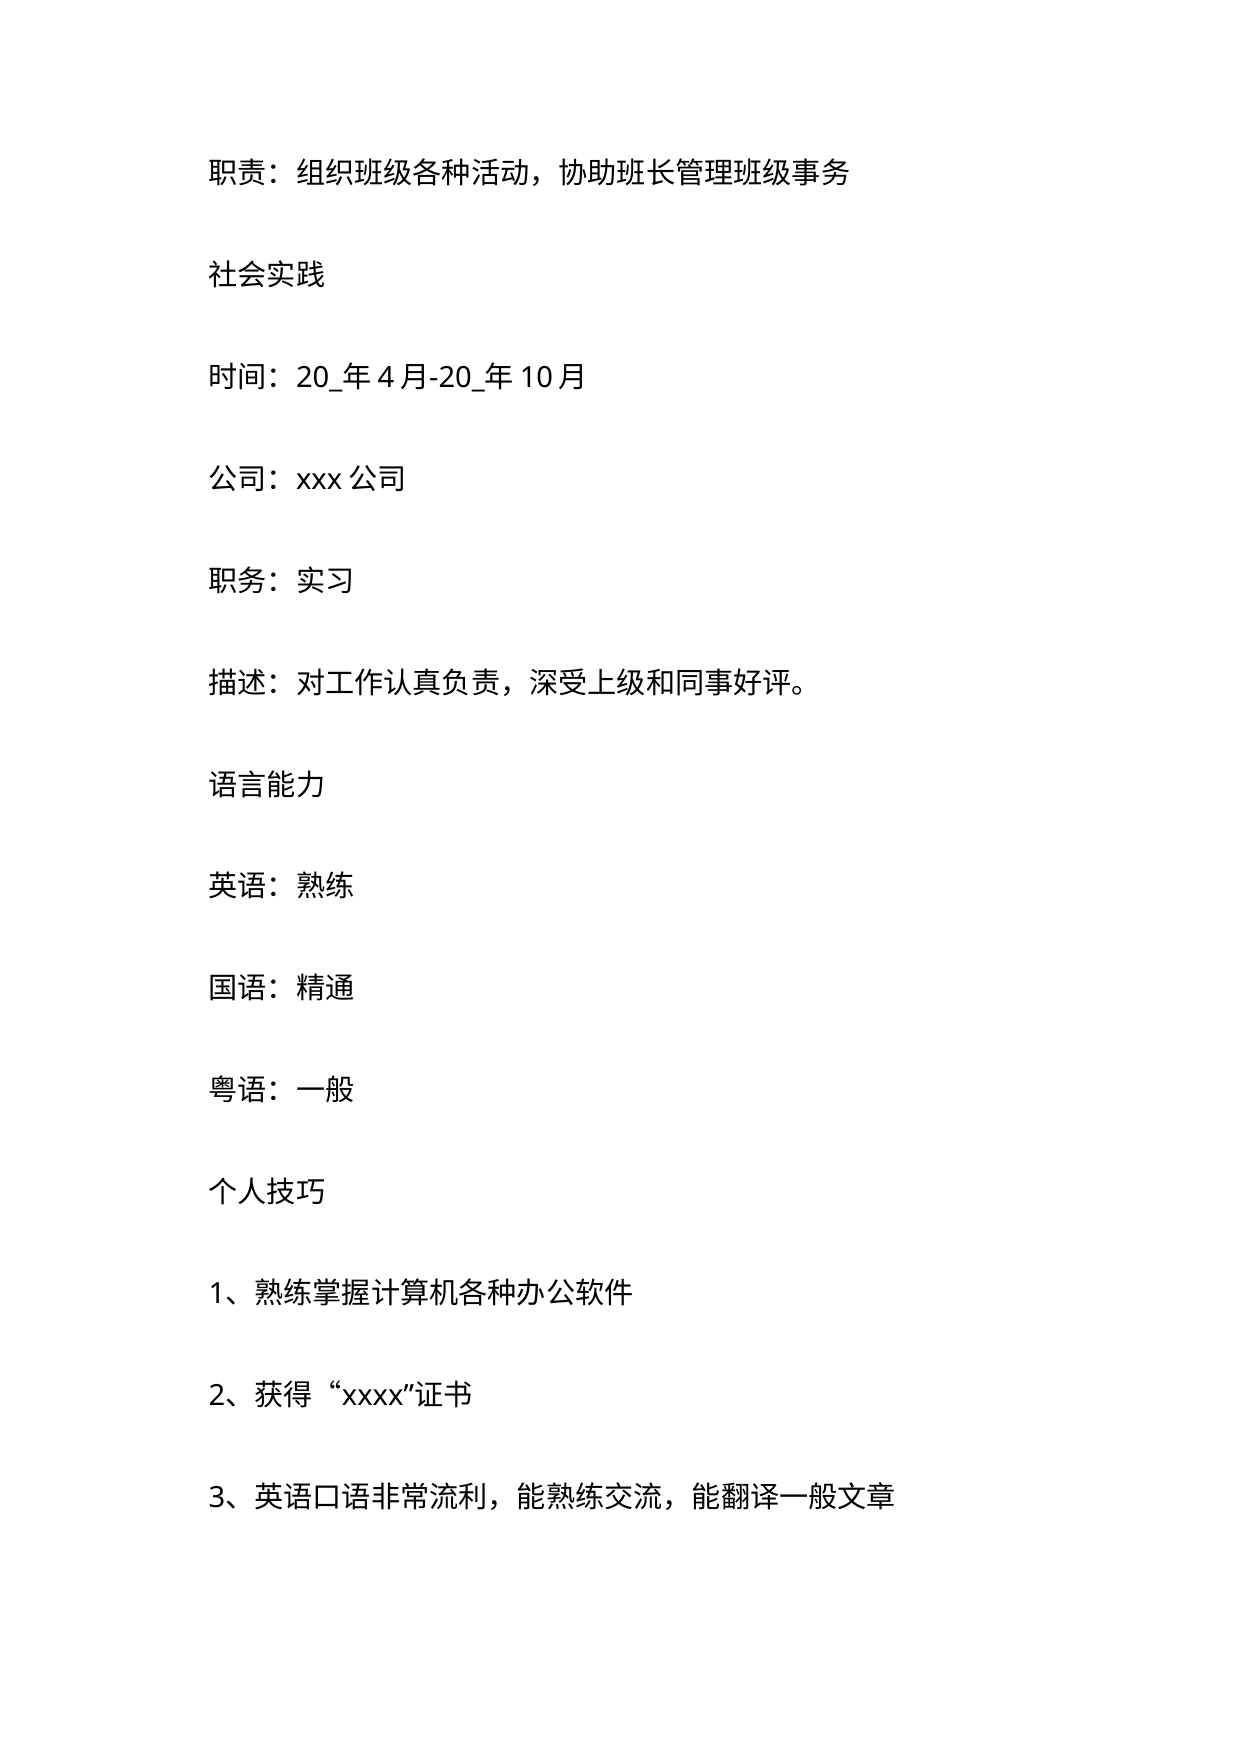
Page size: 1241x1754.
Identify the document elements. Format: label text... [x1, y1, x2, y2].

text 社会实践 [150, 252, 1090, 294]
text 公司：xxx公司 [150, 456, 1090, 498]
text 描述：对工作认真负责，深受上级和同事好评。 [150, 659, 1090, 702]
text 职责：组织班级各种活动，协助班长管理班级事务 [150, 150, 1090, 192]
text 国语：精通 [150, 964, 1090, 1007]
text 语言能力 [150, 761, 1090, 803]
text 粤语：一般 [150, 1066, 1090, 1109]
text 职务：实习 [150, 557, 1090, 600]
text 时间：20_年4月-20_年10月 [150, 353, 1090, 396]
text 个人技巧 [150, 1168, 1090, 1210]
text 2、获得“xxxx”证书 [150, 1372, 1090, 1414]
text 3、英语口语非常流利，能熟练交流，能翻译一般文章 [150, 1474, 1090, 1516]
text 英语：熟练 [150, 863, 1090, 905]
text 1、熟练掌握计算机各种办公软件 [150, 1270, 1090, 1312]
